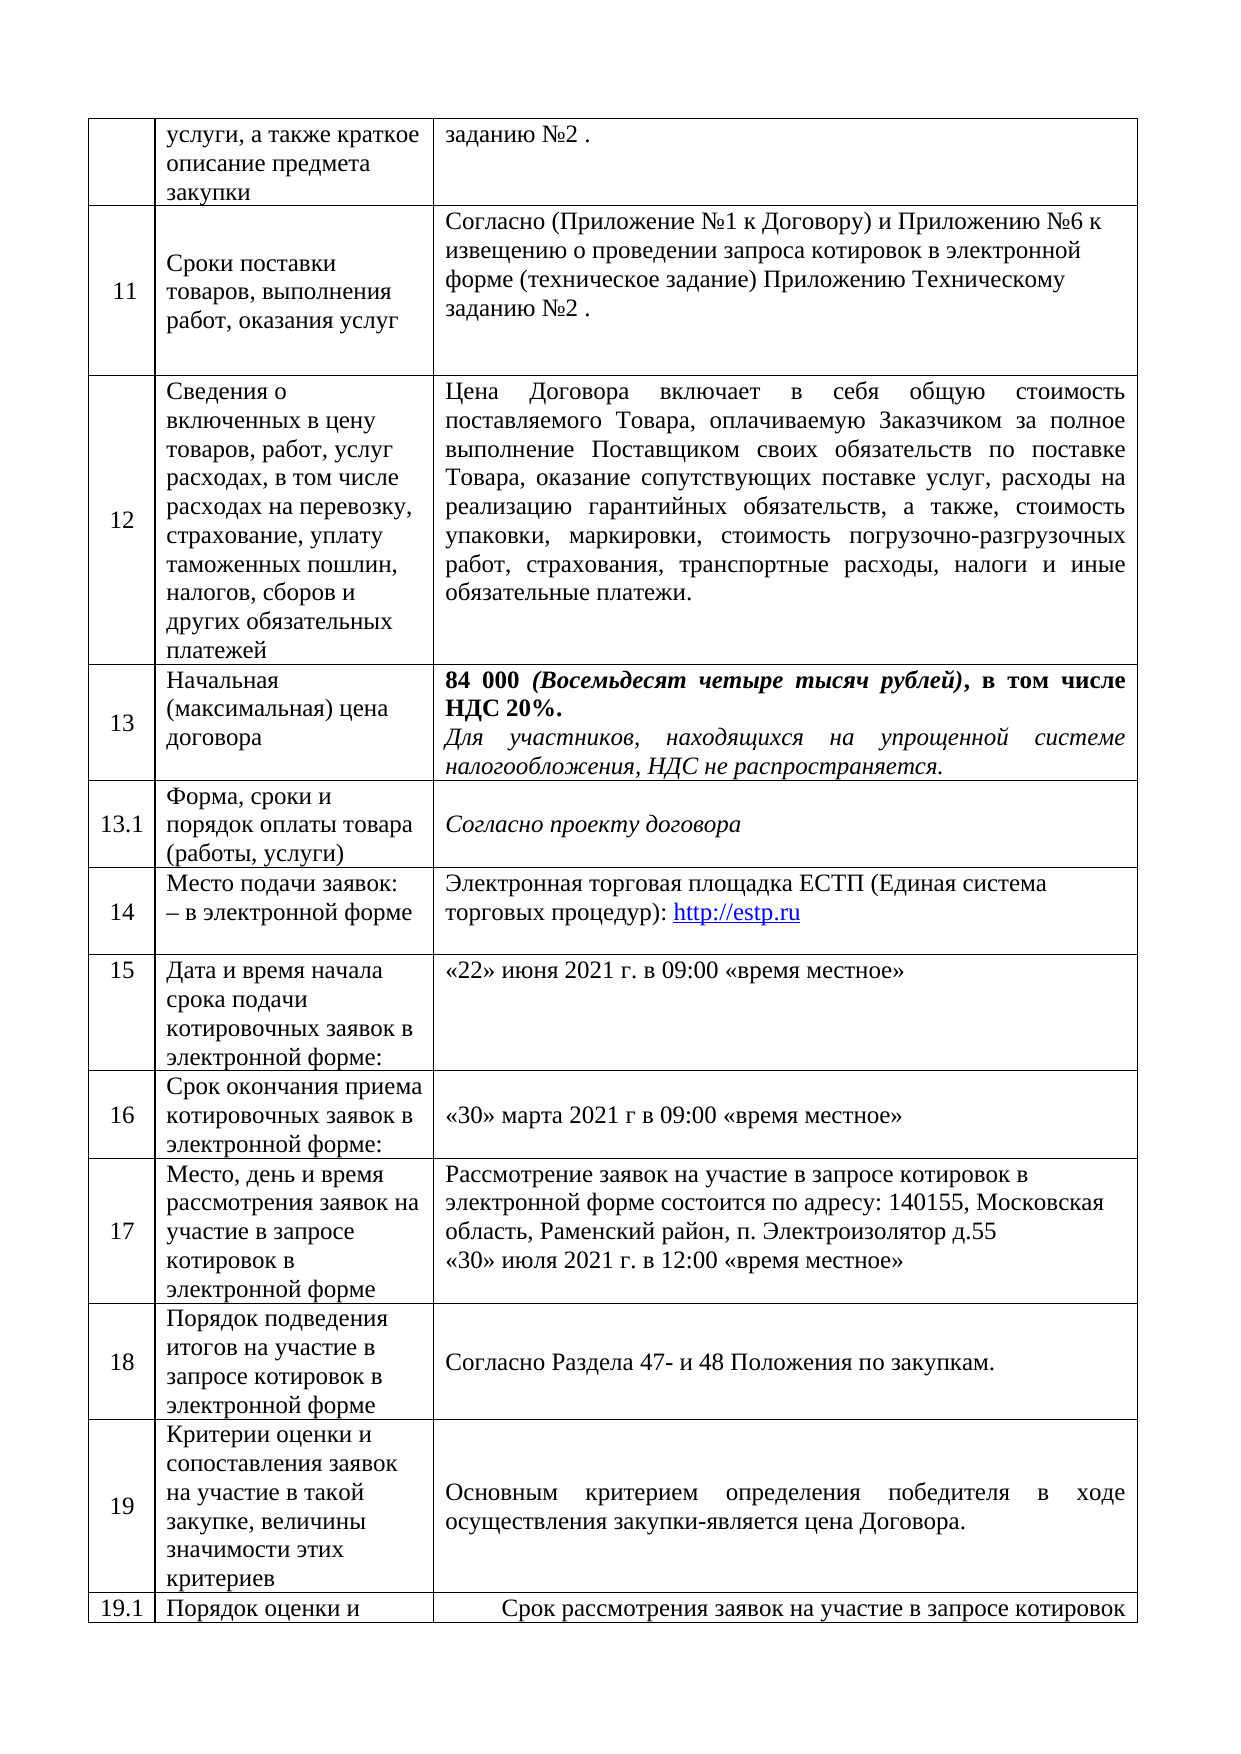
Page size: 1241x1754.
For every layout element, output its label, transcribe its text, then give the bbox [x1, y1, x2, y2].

table_cell Начальная (максимальная) цена договора [156, 665, 433, 780]
table_cell «22» июня 2021 г. в 09:00 «время местное» [434, 955, 1137, 1070]
table_cell Согласно Раздела 47- и 48 Положения по закупкам. [434, 1304, 1137, 1418]
table_cell Место, день и время рассмотрения заявок на участие в запросе котировок в электронной форме [156, 1159, 433, 1302]
table_cell Рассмотрение заявок на участие в запросе котировок в электронной форме состоится по адресу: 140155, Московская область, Раменский район, п. Электроизолятор д.55 «30» июля 2021 г. в 12:00 «время местное» [434, 1159, 1137, 1302]
table_cell 12 [89, 376, 154, 664]
table_cell Цена Договора включает в себя общую стоимость поставляемого Товара, оплачиваемую Заказчиком за полное выполнение Поставщиком своих обязательств по поставке Товара, оказание сопутствующих поставке услуг, расходы на реализацию гарантийных обязательств, а также, стоимость упаковки, маркировки, стоимость погрузочно-разгрузочных работ, страхования, транспортные расходы, налоги и иные обязательные платежи. [434, 376, 1137, 664]
table_cell Место подачи заявок: – в электронной форме [156, 868, 433, 954]
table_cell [156, 119, 433, 205]
table_cell Сведения о включенных в цену товаров, работ, услуг расходах, в том числе расходах на перевозку, страхование, уплату таможенных пошлин, налогов, сборов и других обязательных платежей [156, 376, 433, 664]
table_cell Форма, сроки и порядок оплаты товара (работы, услуги) [156, 781, 433, 867]
table_cell 13 [89, 665, 154, 780]
table_cell 14 [89, 868, 154, 954]
table_cell 11 [89, 206, 154, 375]
table_cell Основным критерием определения победителя в ходе осуществления закупки-является цена Договора. [434, 1420, 1137, 1592]
table_cell 13.1 [89, 781, 154, 867]
table_cell «30» марта 2021 г в 09:00 «время местное» [434, 1071, 1137, 1158]
table_cell Критерии оценки и сопоставления заявок на участие в такой закупке, величины значимости этих критериев [156, 1420, 433, 1592]
table_cell 15 [89, 955, 154, 1070]
table_cell 19 [89, 1420, 154, 1592]
table_cell 84 000 (Восемьдесят четыре тысяч рублей), в том числе НДС 20%. Для участников, находящихся на упрощенной системе налогообложения, НДС не распространяется. [434, 665, 1137, 780]
table_cell 16 [89, 1071, 154, 1158]
table_cell Сроки поставки товаров, выполнения работ, оказания услуг [156, 206, 433, 375]
table_cell 17 [89, 1159, 154, 1302]
table_cell Дата и время начала срока подачи котировочных заявок в электронной форме: [156, 955, 433, 1070]
table_cell Порядок подведения итогов на участие в запросе котировок в электронной форме [156, 1304, 433, 1418]
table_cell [434, 119, 1137, 205]
table_cell 18 [89, 1304, 154, 1418]
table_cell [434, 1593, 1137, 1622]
table_cell Электронная торговая площадка ЕСТП (Единая система торговых процедур): http://estp.ru [434, 868, 1137, 954]
table_cell Срок окончания приема котировочных заявок в электронной форме: [156, 1071, 433, 1158]
table_cell 19.1 [89, 1593, 154, 1622]
table_cell Согласно проекту договора [434, 781, 1137, 867]
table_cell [156, 1593, 433, 1622]
table_cell 10 [89, 119, 154, 205]
